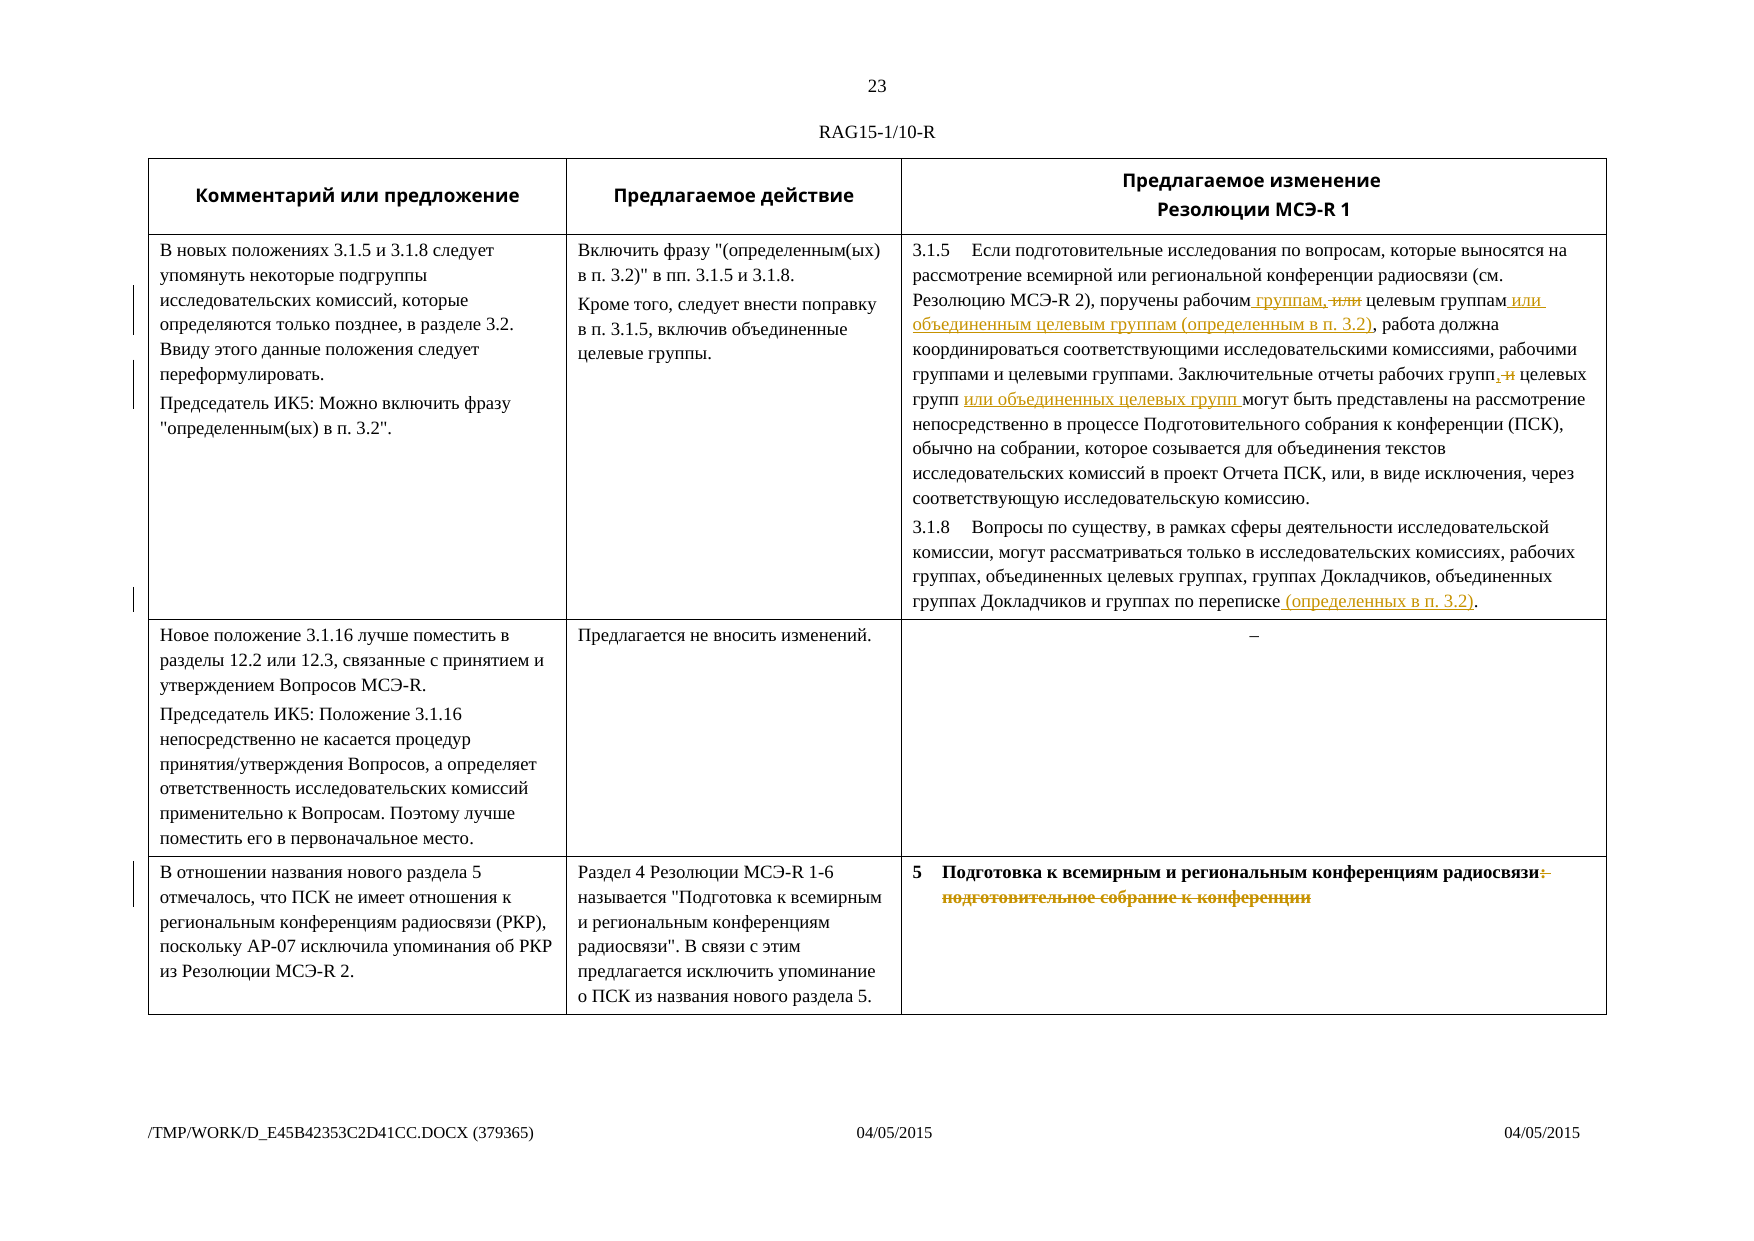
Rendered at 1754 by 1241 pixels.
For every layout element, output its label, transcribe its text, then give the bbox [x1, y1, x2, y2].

table_cell Включить фразу "(определенным(ых) в п. 3.2)" в пп. 3.1.5 и 3.1.8. Кроме того, следует внести поправку в п. 3.1.5, включив объединенные целевые группы. [567, 235, 901, 619]
table_cell Предлагается не вносить изменений. [567, 620, 901, 856]
table_cell – [902, 620, 1606, 856]
table_header Комментарий или предложение [149, 159, 566, 234]
table_cell 5 Подготовка к всемирным и региональным конференциям радиосвязи [902, 857, 1606, 1014]
table_cell 3.1.5 Если подготовительные исследования по вопросам, которые выносятся на рассмотрение всемирной или региональной конференции радиосвязи (см. Резолюцию МСЭ-R 2), поручены рабочим целевым группам, работа должна координироваться соответствующими исследовательскими комиссиями, рабочими группами и целевыми группами. Заключительные отчеты рабочих групп целевых групп могут быть представлены на рассмотрение непосредственно в процессе Подготовительного собрания к конференции (ПСК), обычно на собрании, которое созывается для объединения текстов исследовательских комиссий в проект Отчета ПСК, или, в виде исключения, через соответствующую исследовательскую комиссию. 3.1.8 Вопросы по существу, в рамках сферы деятельности исследовательской комиссии, могут рассматриваться только в исследовательских комиссиях, рабочих группах, объединенных целевых группах, группах Докладчиков, объединенных группах Докладчиков и группах по переписке. [902, 235, 1606, 619]
table_cell Новое положение 3.1.16 лучше поместить в разделы 12.2 или 12.3, связанные с принятием и утверждением Вопросов МСЭ-R. Председатель ИК5: Положение 3.1.16 непосредственно не касается процедур принятия/утверждения Вопросов, а определяет ответственность исследовательских комиссий применительно к Вопросам. Поэтому лучше поместить его в первоначальное место. [149, 620, 566, 856]
table_header Предлагаемое действие [567, 159, 901, 234]
table_cell В новых положениях 3.1.5 и 3.1.8 следует упомянуть некоторые подгруппы исследовательских комиссий, которые определяются только позднее, в разделе 3.2. Ввиду этого данные положения следует переформулировать. Председатель ИК5: Можно включить фразу "определенным(ых) в п. 3.2". [149, 235, 566, 619]
table_cell Раздел 4 Резолюции МСЭ-R 1-6 называется "Подготовка к всемирным и региональным конференциям радиосвязи". В связи с этим предлагается исключить упоминание о ПСК из названия нового раздела 5. [567, 857, 901, 1014]
table_header Предлагаемое изменение Резолюции МСЭ-R 1 [902, 159, 1606, 234]
table_cell В отношении названия нового раздела 5 отмечалось, что ПСК не имеет отношения к региональным конференциям радиосвязи (РКР), поскольку АР-07 исключила упоминания об РКР из Резолюции МСЭ-R 2. [149, 857, 566, 1014]
